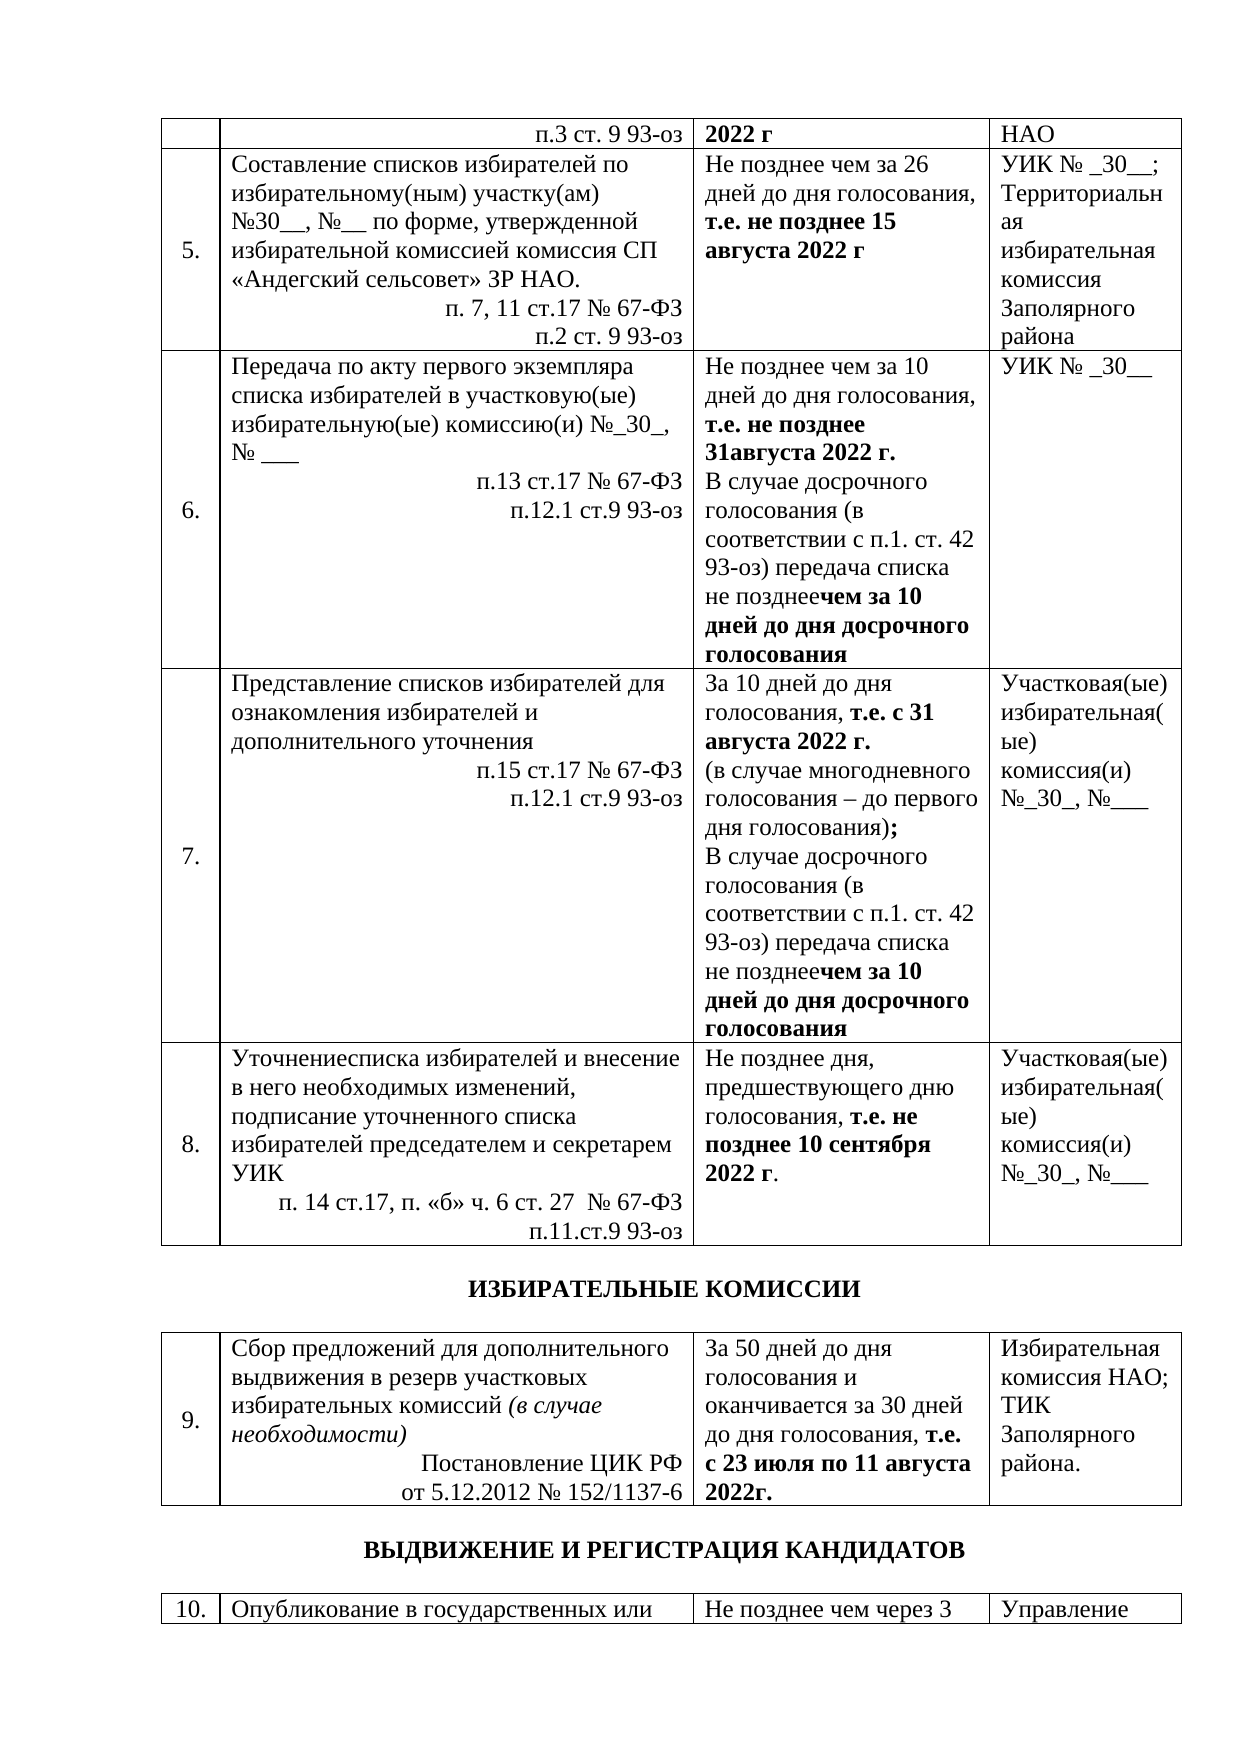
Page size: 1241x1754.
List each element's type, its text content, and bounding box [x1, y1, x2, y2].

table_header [221, 1594, 693, 1622]
text ВЫДВИЖЕНИЕ И РЕГИСТРАЦИЯ КАНДИДАТОВ [177, 1535, 1152, 1564]
table_cell Участковая(ые) избирательная(ые) комиссия(и) №_30_, №___ [990, 669, 1181, 1042]
table_cell Не позднее чем за 10 дней до дня голосования, т.е. не позднее 31августа 2022 г. В случае досрочного голосования (в соответствии с п.1. ст. 42 93-оз) передача списка не позднеечем за 10 дней до дня досрочного голосования [694, 351, 989, 667]
text ИЗБИРАТЕЛЬНЫЕ КОМИССИИ [177, 1274, 1152, 1303]
table_header 10. [162, 1594, 219, 1622]
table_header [990, 1594, 1181, 1622]
table_cell Уточнениесписка избирателей и внесение в него необходимых изменений, подписание уточненного списка избирателей председателем и секретарем УИК п. 14 ст.17, п. «б» ч. 6 ст. 27 № 67-ФЗ п.11.ст.9 93-оз [221, 1043, 693, 1244]
table_header 4. [162, 119, 219, 148]
table_cell УИК № _30__; Территориальная избирательная комиссия Заполярного района [990, 149, 1181, 350]
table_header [694, 119, 989, 148]
table_cell УИК № _30__ [990, 351, 1181, 667]
table_cell 6. [162, 351, 219, 667]
table_header 9. [162, 1333, 219, 1505]
table_cell 7. [162, 669, 219, 1042]
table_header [990, 119, 1181, 148]
table_cell 5. [162, 149, 219, 350]
table_cell 8. [162, 1043, 219, 1244]
table_cell Представление списков избирателей для ознакомления избирателей и дополнительного уточнения п.15 ст.17 № 67-ФЗ п.12.1 ст.9 93-оз [221, 669, 693, 1042]
table_cell Передача по акту первого экземпляра списка избирателей в участковую(ые) избирательную(ые) комиссию(и) №_30_, № ___ п.13 ст.17 № 67-ФЗ п.12.1 ст.9 93-оз [221, 351, 693, 667]
table_cell За 10 дней до дня голосования, т.е. с 31 августа 2022 г. (в случае многодневного голосования – до первого дня голосования); В случае досрочного голосования (в соответствии с п.1. ст. 42 93-оз) передача списка не позднеечем за 10 дней до дня досрочного голосования [694, 669, 989, 1042]
table_header За 50 дней до дня голосования и оканчивается за 30 дней до дня голосования, т.е. с 23 июля по 11 августа 2022г. [694, 1333, 989, 1505]
table_header Избирательная комиссия НАО; ТИК Заполярного района. [990, 1333, 1181, 1505]
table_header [221, 119, 693, 148]
table_cell Не позднее дня, предшествующего дню голосования, т.е. не позднее 10 сентября 2022 г. [694, 1043, 989, 1244]
table_cell Участковая(ые) избирательная(ые) комиссия(и) №_30_, №___ [990, 1043, 1181, 1244]
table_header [694, 1594, 989, 1622]
table_header Сбор предложений для дополнительного выдвижения в резерв участковых избирательных комиссий (в случае необходимости) Постановление ЦИК РФ от 5.12.2012 № 152/1137-6 [221, 1333, 693, 1505]
table_cell Не позднее чем за 26 дней до дня голосования, т.е. не позднее 15 августа 2022 г [694, 149, 989, 350]
table_cell Составление списков избирателей по избирательному(ным) участку(ам) №30__, №__ по форме, утвержденной избирательной комиссией комиссия СП «Андегский сельсовет» ЗР НАО. п. 7, 11 ст.17 № 67-ФЗ п.2 ст. 9 93-оз [221, 149, 693, 350]
